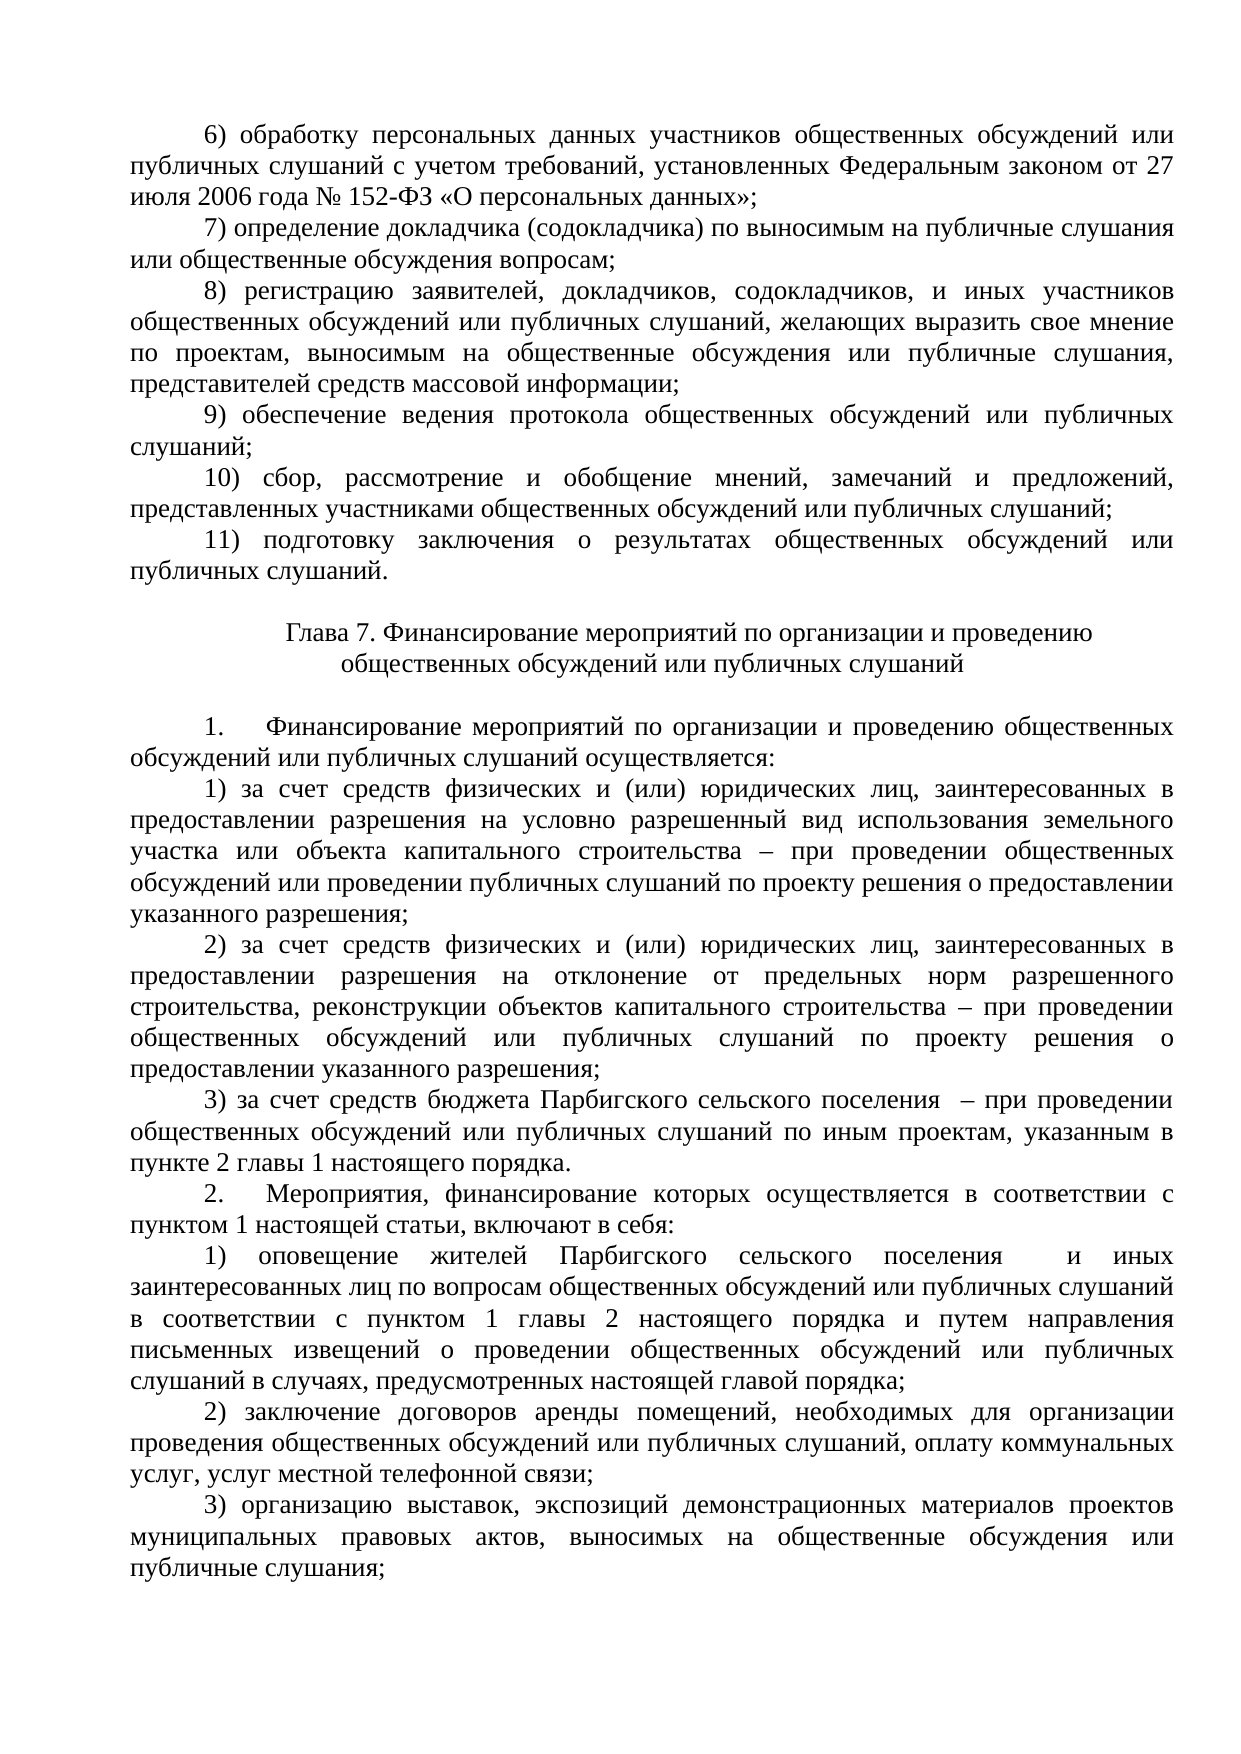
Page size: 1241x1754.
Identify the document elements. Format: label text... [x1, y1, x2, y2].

text 1) за счет средств физических и (или) юридических лиц, заинтересованных в предоставлении разрешения на условно разрешенный вид использования земельного участка или объекта капитального строительства – при проведении общественных обсуждений или проведении публичных слушаний по проекту решения о предоставлении указанного разрешения; [130, 772, 1175, 928]
text 10) сбор, рассмотрение и обобщение мнений, замечаний и предложений, представленных участниками общественных обсуждений или публичных слушаний; [130, 461, 1175, 523]
text 7) определение докладчика (содокладчика) по выносимым на публичные слушания или общественные обсуждения вопросам; [130, 212, 1175, 274]
text 3) организацию выставок, экспозиций демонстрационных материалов проектов муниципальных правовых актов, выносимых на общественные обсуждения или публичные слушания; [130, 1488, 1175, 1582]
text 9) обеспечение ведения протокола общественных обсуждений или публичных слушаний; [130, 398, 1175, 461]
text 2) за счет средств физических и (или) юридических лиц, заинтересованных в предоставлении разрешения на отклонение от предельных норм разрешенного строительства, реконструкции объектов капитального строительства – при проведении общественных обсуждений или публичных слушаний по проекту решения о предоставлении указанного разрешения; [130, 928, 1175, 1084]
text 11) подготовку заключения о результатах общественных обсуждений или публичных слушаний. [130, 523, 1175, 585]
subtitle Глава 7. Финансирование мероприятий по организации и проведению общественных обсуждений или публичных слушаний [130, 616, 1175, 679]
text 8) регистрацию заявителей, докладчиков, содокладчиков, и иных участников общественных обсуждений или публичных слушаний, желающих выразить свое мнение по проектам, выносимым на общественные обсуждения или публичные слушания, представителей средств массовой информации; [130, 274, 1175, 398]
list Финансирование мероприятий по организации и проведению общественных обсуждений или публичных слушаний осуществляется: [130, 710, 1175, 772]
list Мероприятия, финансирование которых осуществляется в соответствии с пунктом 1 настоящей статьи, включают в себя: [130, 1177, 1175, 1239]
text 3) за счет средств бюджета Парбигского сельского поселения – при проведении общественных обсуждений или публичных слушаний по иным проектам, указанным в пункте 2 главы 1 настоящего порядка. [130, 1084, 1175, 1177]
text 2) заключение договоров аренды помещений, необходимых для организации проведения общественных обсуждений или публичных слушаний, оплату коммунальных услуг, услуг местной телефонной связи; [130, 1395, 1175, 1488]
text 1) оповещение жителей Парбигского сельского поселения и иных заинтересованных лиц по вопросам общественных обсуждений или публичных слушаний в соответствии с пунктом 1 главы 2 настоящего порядка и путем направления письменных извещений о проведении общественных обсуждений или публичных слушаний в случаях, предусмотренных настоящей главой порядка; [130, 1239, 1175, 1395]
text 6) обработку персональных данных участников общественных обсуждений или публичных слушаний с учетом требований, установленных Федеральным законом от 27 июля 2006 года № 152-ФЗ «О персональных данных»; [130, 118, 1175, 212]
